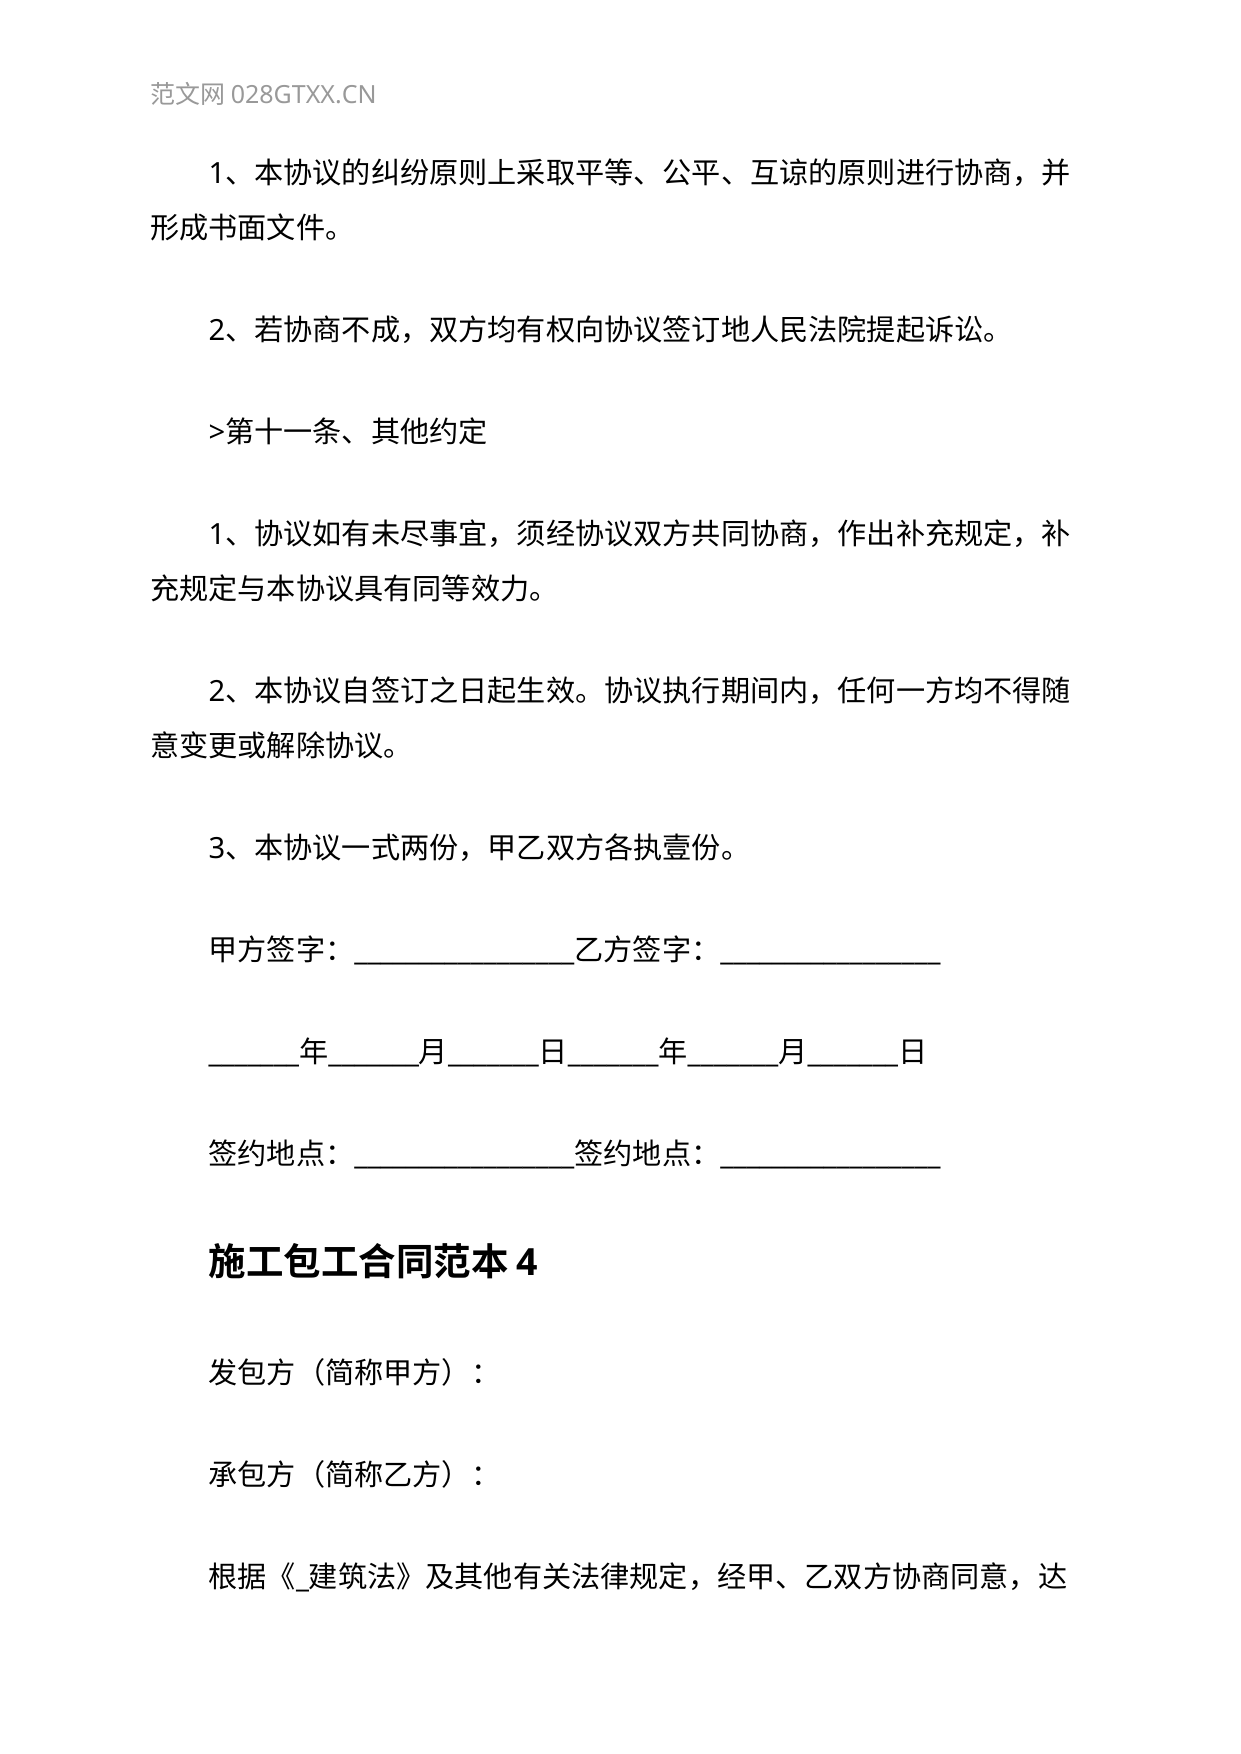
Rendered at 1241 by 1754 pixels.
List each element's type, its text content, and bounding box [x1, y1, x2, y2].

text 1、本协议的纠纷原则上采取平等、公平、互谅的原则进行协商，并形成书面文件。 [150, 150, 1090, 247]
text 甲方签字：_________________乙方签字：_________________ [150, 926, 1090, 969]
text >第十一条、其他约定 [150, 409, 1090, 451]
text 1、协议如有未尽事宜，须经协议双方共同协商，作出补充规定，补充规定与本协议具有同等效力。 [150, 511, 1090, 608]
text _______年_______月_______日_______年_______月_______日 [150, 1028, 1090, 1071]
text 2、若协商不成，双方均有权向协议签订地人民法院提起诉讼。 [150, 307, 1090, 349]
text 3、本协议一式两份，甲乙双方各执壹份。 [150, 824, 1090, 867]
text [150, 1553, 1090, 1596]
text 承包方（简称乙方）： [150, 1452, 1090, 1494]
text 施工包工合同范本4 [150, 1232, 1090, 1287]
text 2、本协议自签订之日起生效。协议执行期间内，任何一方均不得随意变更或解除协议。 [150, 667, 1090, 765]
text 发包方（简称甲方）： [150, 1350, 1090, 1392]
text 签约地点：_________________签约地点：_________________ [150, 1130, 1090, 1173]
